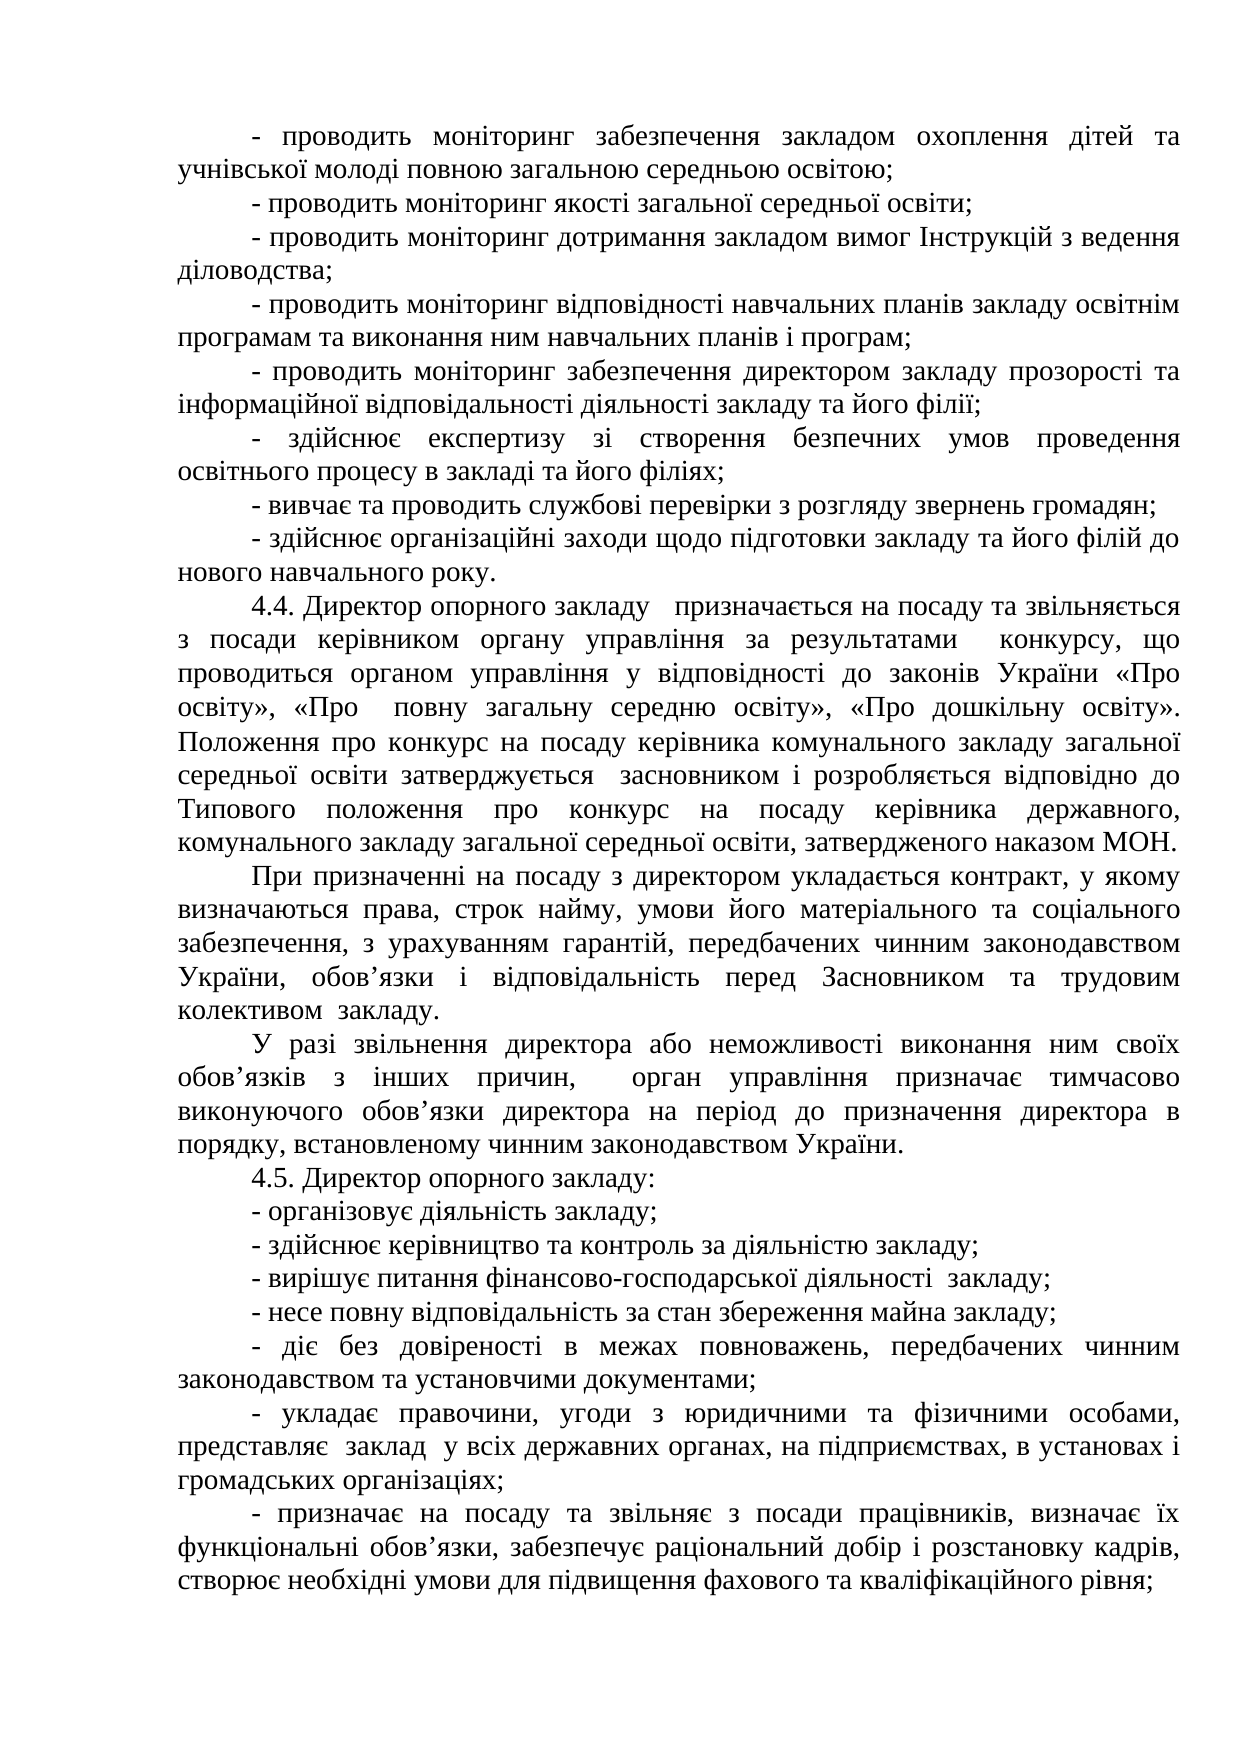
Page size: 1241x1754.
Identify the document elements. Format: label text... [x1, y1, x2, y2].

text - діє без довіреності в межах повноважень, передбачених чинним законодавством та установчими документами; [177, 1328, 1181, 1395]
text 4.5. Директор опорного закладу: [177, 1160, 1181, 1193]
text - вирішує питання фінансово-господарської діяльності закладу; [177, 1261, 1181, 1294]
text - призначає на посаду та звільняє з посади працівників, визначає їх функціональні обов’язки, забезпечує раціональний добір і розстановку кадрів, створює необхідні умови для підвищення фахового та кваліфікаційного рівня; [177, 1495, 1181, 1596]
text - здійснює організаційні заходи щодо підготовки закладу та його філій до нового навчального року. [177, 521, 1181, 588]
text - організовує діяльність закладу; [177, 1193, 1181, 1227]
text - проводить моніторинг якості загальної середньої освіти; [177, 185, 1181, 219]
text - укладає правочини, угоди з юридичними та фізичними особами, представляє заклад у всіх державних органах, на підприємствах, в установах і громадських організаціях; [177, 1395, 1181, 1495]
text У разі звільнення директора або неможливості виконання ним своїх обов’язків з інших причин, орган управління призначає тимчасово виконуючого обов’язки директора на період до призначення директора в порядку, встановленому чинним законодавством України. [177, 1026, 1181, 1160]
text - проводить моніторинг забезпечення закладом охоплення дітей та учнівської молоді повною загальною середньою освітою; [177, 118, 1181, 185]
text 4.4. Директор опорного закладу призначається на посаду та звільняється з посади керівником органу управління за результатами конкурсу, що проводиться органом управління у відповідності до законів України «Про освіту», «Про повну загальну середню освіту», «Про дошкільну освіту». Положення про конкурс на посаду керівника комунального закладу загальної середньої освіти затверджується засновником і розробляється відповідно до Типового положення про конкурс на посаду керівника державного, комунального закладу загальної середньої освіти, затвердженого наказом МОН. [177, 588, 1181, 858]
text - проводить моніторинг дотримання закладом вимог Інструкцій з ведення діловодства; [177, 219, 1181, 286]
text - проводить моніторинг забезпечення директором закладу прозорості та інформаційної відповідальності діяльності закладу та його філії; [177, 353, 1181, 420]
text - вивчає та проводить службові перевірки з розгляду звернень громадян; [177, 487, 1181, 521]
text - несе повну відповідальність за стан збереження майна закладу; [177, 1294, 1181, 1328]
text - проводить моніторинг відповідності навчальних планів закладу освітнім програмам та виконання ним навчальних планів і програм; [177, 286, 1181, 353]
text - здійснює керівництво та контроль за діяльністю закладу; [177, 1227, 1181, 1261]
text - здійснює експертизу зі створення безпечних умов проведення освітнього процесу в закладі та його філіях; [177, 420, 1181, 487]
text При призначенні на посаду з директором укладається контракт, у якому визначаються права, строк найму, умови його матеріального та соціального забезпечення, з урахуванням гарантій, передбачених чинним законодавством України, обов’язки і відповідальність перед Засновником та трудовим колективом закладу. [177, 858, 1181, 1026]
